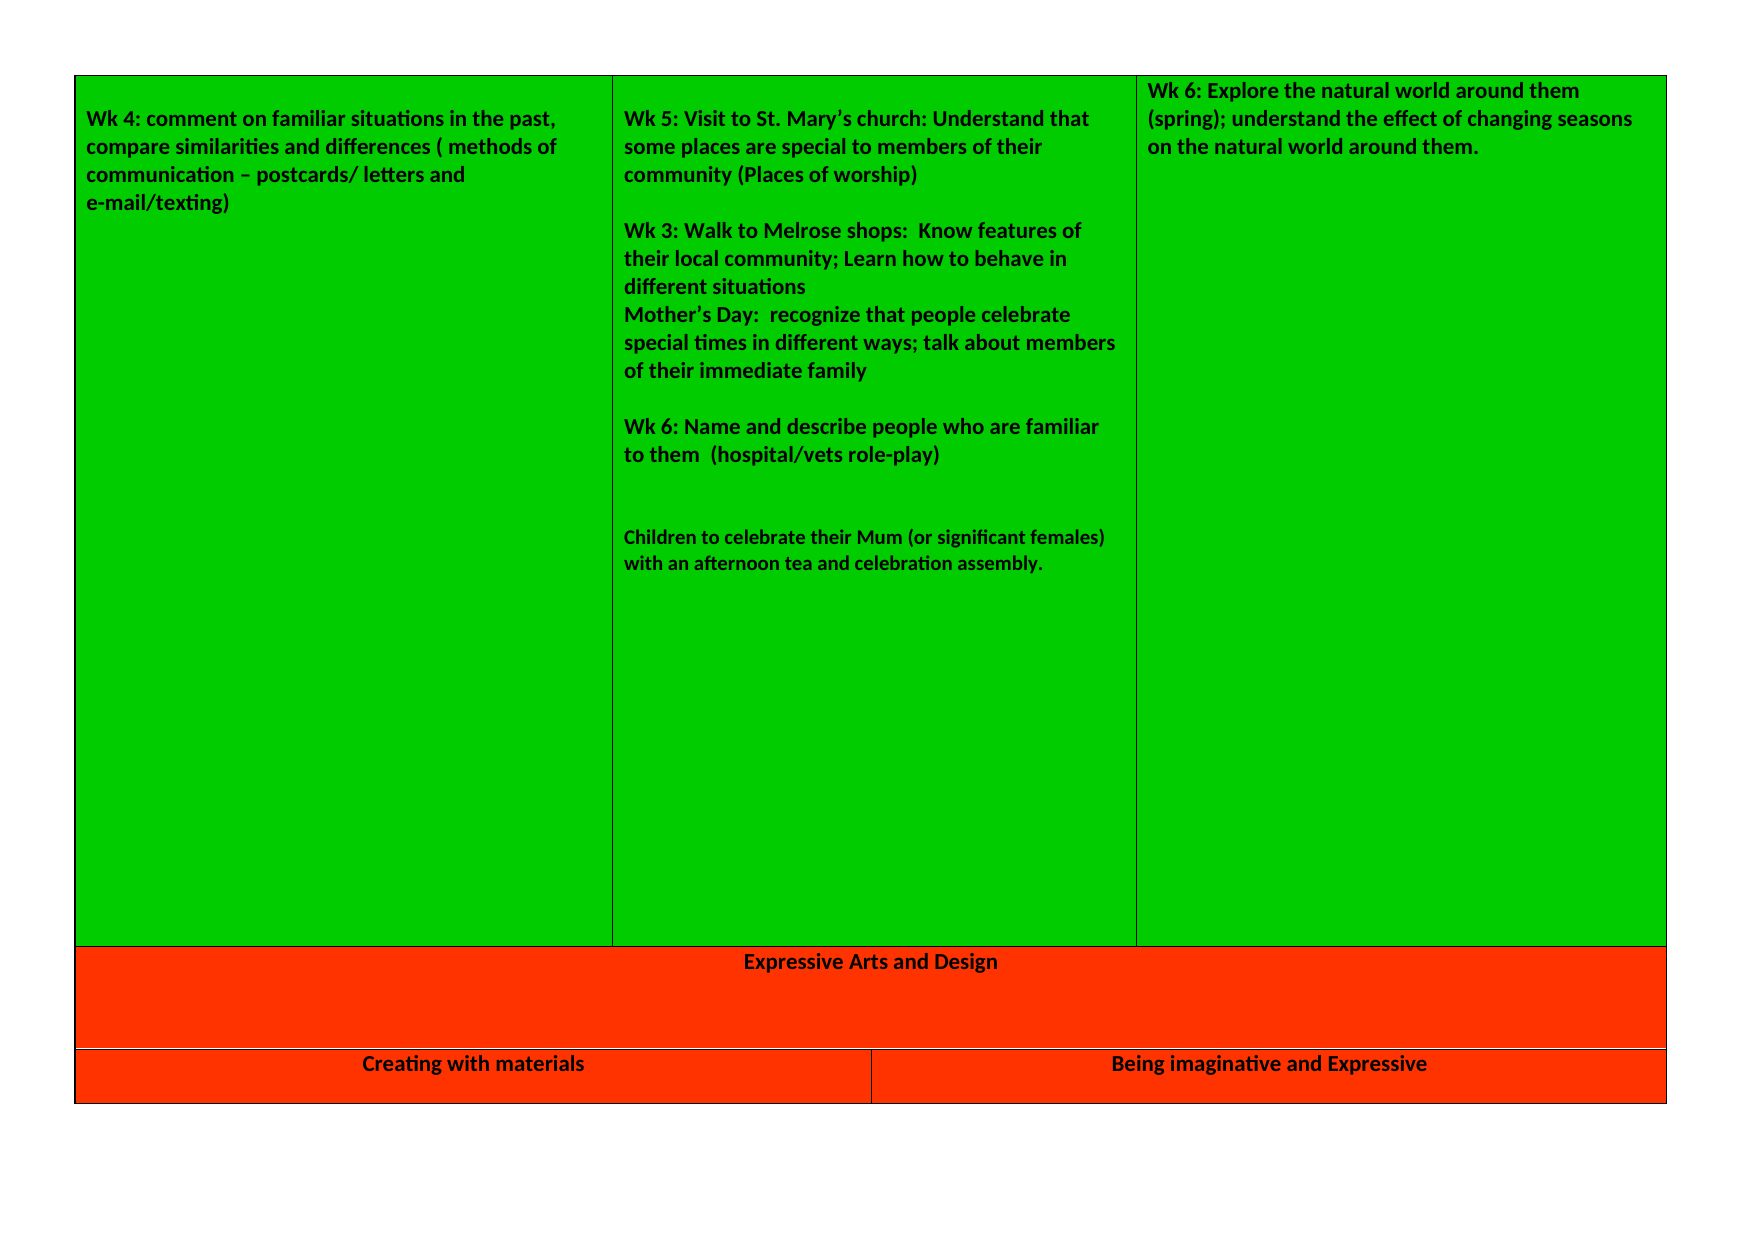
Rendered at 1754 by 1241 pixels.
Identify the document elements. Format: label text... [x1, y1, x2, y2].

table_cell Wk 5: Visit to St. Mary’s church: Understand that some places are special to members of their community (Places of worship) Wk 3: Walk to Melrose shops: Know features of their local community; Learn how to behave in different situations Mother’s Day: recognize that people celebrate special times in different ways; talk about members of their immediate family Wk 6: Name and describe people who are familiar to them (hospital/vets role-play) Children to celebrate their Mum (or significant females) with an afternoon tea and celebration assembly. [613, 76, 1136, 946]
table_cell Expressive Arts and Design [76, 947, 1666, 1048]
table_cell Being imaginative and Expressive [872, 1050, 1666, 1103]
table_cell Creating with materials [76, 1050, 871, 1103]
table_cell Wk 4: comment on familiar situations in the past, compare similarities and differences ( methods of communication – postcards/ letters and e-mail/texting) [76, 76, 612, 946]
table_cell Wk 6: Explore the natural world around them (spring); understand the effect of changing seasons on the natural world around them. [1137, 76, 1666, 946]
